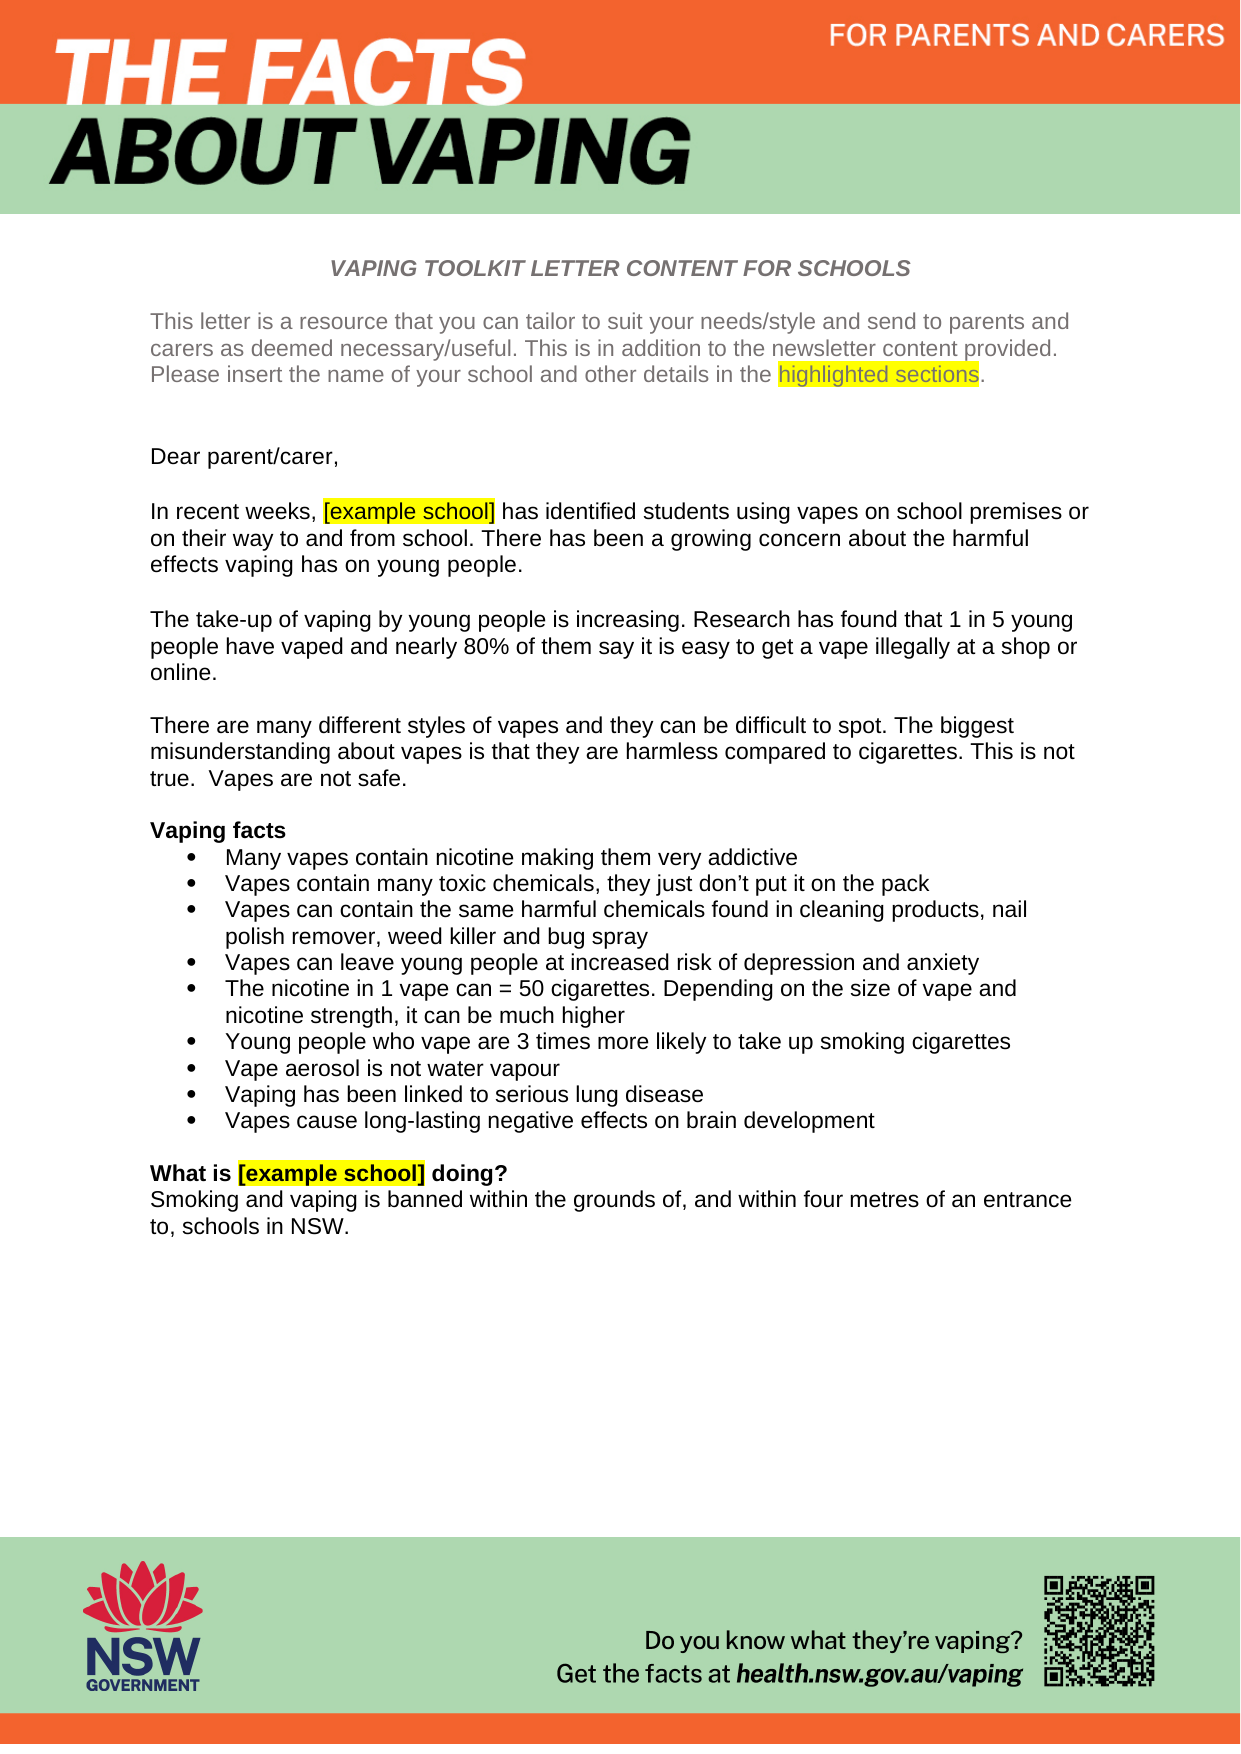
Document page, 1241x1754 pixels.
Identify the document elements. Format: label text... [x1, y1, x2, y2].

list Young people who vape are 3 times more likely to take up smoking cigarettes [187, 1028, 1090, 1054]
text Smoking and vaping is banned within the grounds of, and within four metres of an entrance to, schools in NSW. [150, 1186, 1090, 1239]
list The nicotine in 1 vape can = 50 cigarettes. Depending on the size of vape and nicotine strength, it can be much higher [187, 975, 1090, 1028]
text There are many different styles of vapes and they can be difficult to spot. The biggest misunderstanding about vapes is that they are harmless compared to cigarettes. This is not true. Vapes are not safe. [150, 712, 1090, 791]
list Many vapes contain nicotine making them very addictive [187, 844, 1090, 870]
list Vapes can leave young people at increased risk of depression and anxiety [187, 949, 1090, 975]
list Vapes can contain the same harmful chemicals found in cleaning products, nail polish remover, weed killer and bug spray [187, 896, 1090, 949]
text What is [example school] doing? [150, 1160, 238, 1186]
text This letter is a resource that you can tailor to suit your needs/style and send to parents and carers as deemed necessary/useful. This is in addition to the newsletter content provided. Please insert the name of your school and other details in the highlighted sections. [150, 308, 1090, 387]
text What is [example school] doing? [425, 1160, 1090, 1186]
list Vapes contain many toxic chemicals, they just don’t put it on the pack [187, 870, 1090, 896]
list Vapes cause long-lasting negative effects on brain development [187, 1107, 1090, 1133]
text Dear parent/carer, [150, 443, 1090, 469]
picture [0, 1537, 1241, 1744]
picture [0, 0, 1241, 214]
list Vape aerosol is not water vapour [187, 1054, 1090, 1081]
list Vaping has been linked to serious lung disease [187, 1081, 1090, 1107]
text The take-up of vaping by young people is increasing. Research has found that 1 in 5 young people have vaped and nearly 80% of them say it is easy to get a vape illegally at a shop or online. [150, 606, 1090, 686]
text In recent weeks, [example school] has identified students using vapes on school premises or on their way to and from school. There has been a growing concern about the harmful effects vaping has on young people. [150, 498, 1090, 577]
text Vaping facts [150, 817, 1090, 844]
text VAPING TOOLKIT LETTER CONTENT FOR SCHOOLS [150, 255, 1090, 282]
